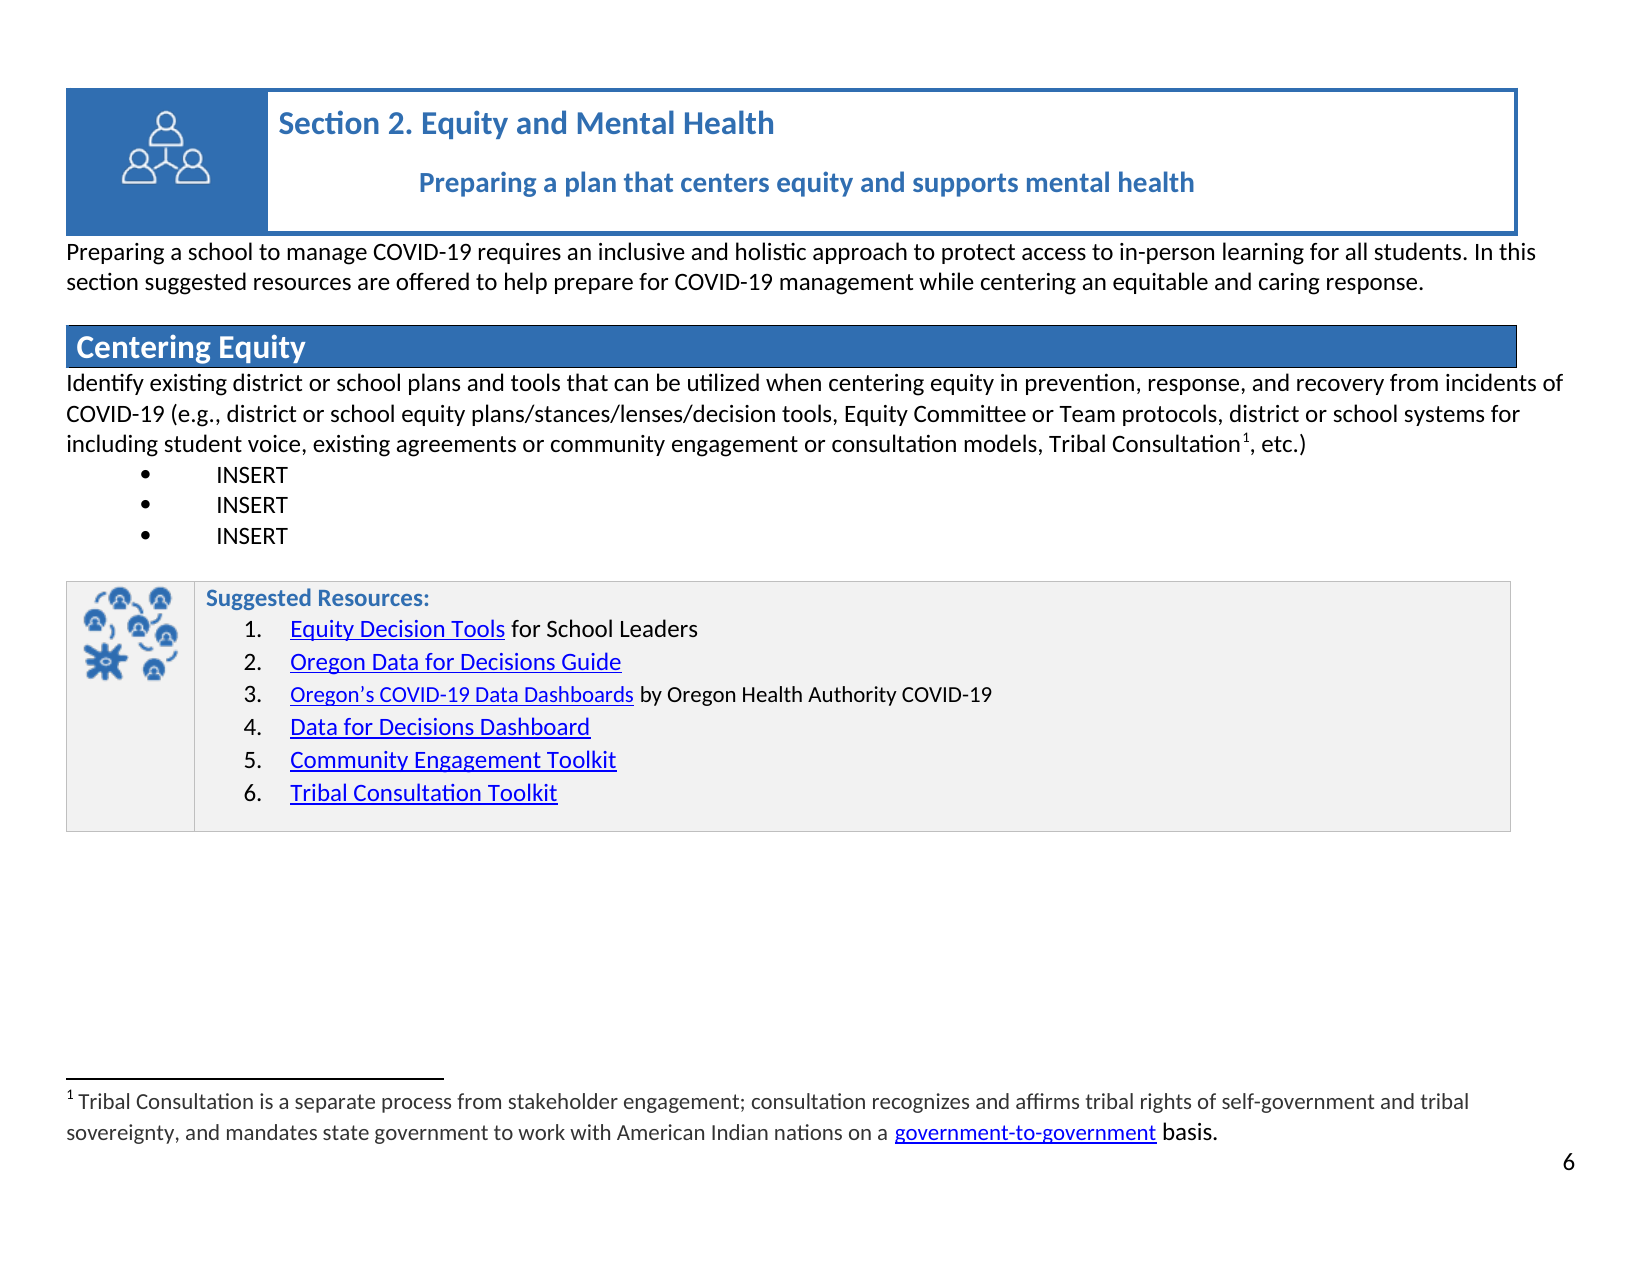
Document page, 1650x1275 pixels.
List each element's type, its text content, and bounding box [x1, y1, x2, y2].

text Preparing a school to manage COVID-19 requires an inclusive and holistic approach to protect access to in-person learning for all students. In this section suggested resources are offered to help prepare for COVID-19 management while centering an equitable and caring response. [66, 236, 1575, 297]
table_header Centering Equity [69, 326, 1516, 367]
list INSERT [141, 520, 1575, 551]
table_header [71, 92, 268, 231]
table_header Suggested Resources: Equity Decision Tools for School Leaders Oregon Data for Decisions Guide Oregon’s COVID-19 Data Dashboards by Oregon Health Authority COVID-19 Data for Decisions Dashboard Community Engagement Toolkit Tribal Consultation Toolkit [195, 582, 1510, 831]
list INSERT [141, 459, 1575, 490]
picture [117, 102, 219, 197]
table_header [67, 582, 194, 831]
picture [77, 582, 181, 686]
list INSERT [141, 490, 1575, 520]
text Identify existing district or school plans and tools that can be utilized when centering equity in prevention, response, and recovery from incidents of COVID-19 (e.g., district or school equity plans/stances/lenses/decision tools, Equity Committee or Team protocols, district or school systems for including student voice, existing agreements or community engagement or consultation models, Tribal Consultation, etc.) [66, 368, 1575, 459]
table_header Section 2. Equity and Mental Health Preparing a plan that centers equity and supports mental health [268, 92, 1514, 231]
